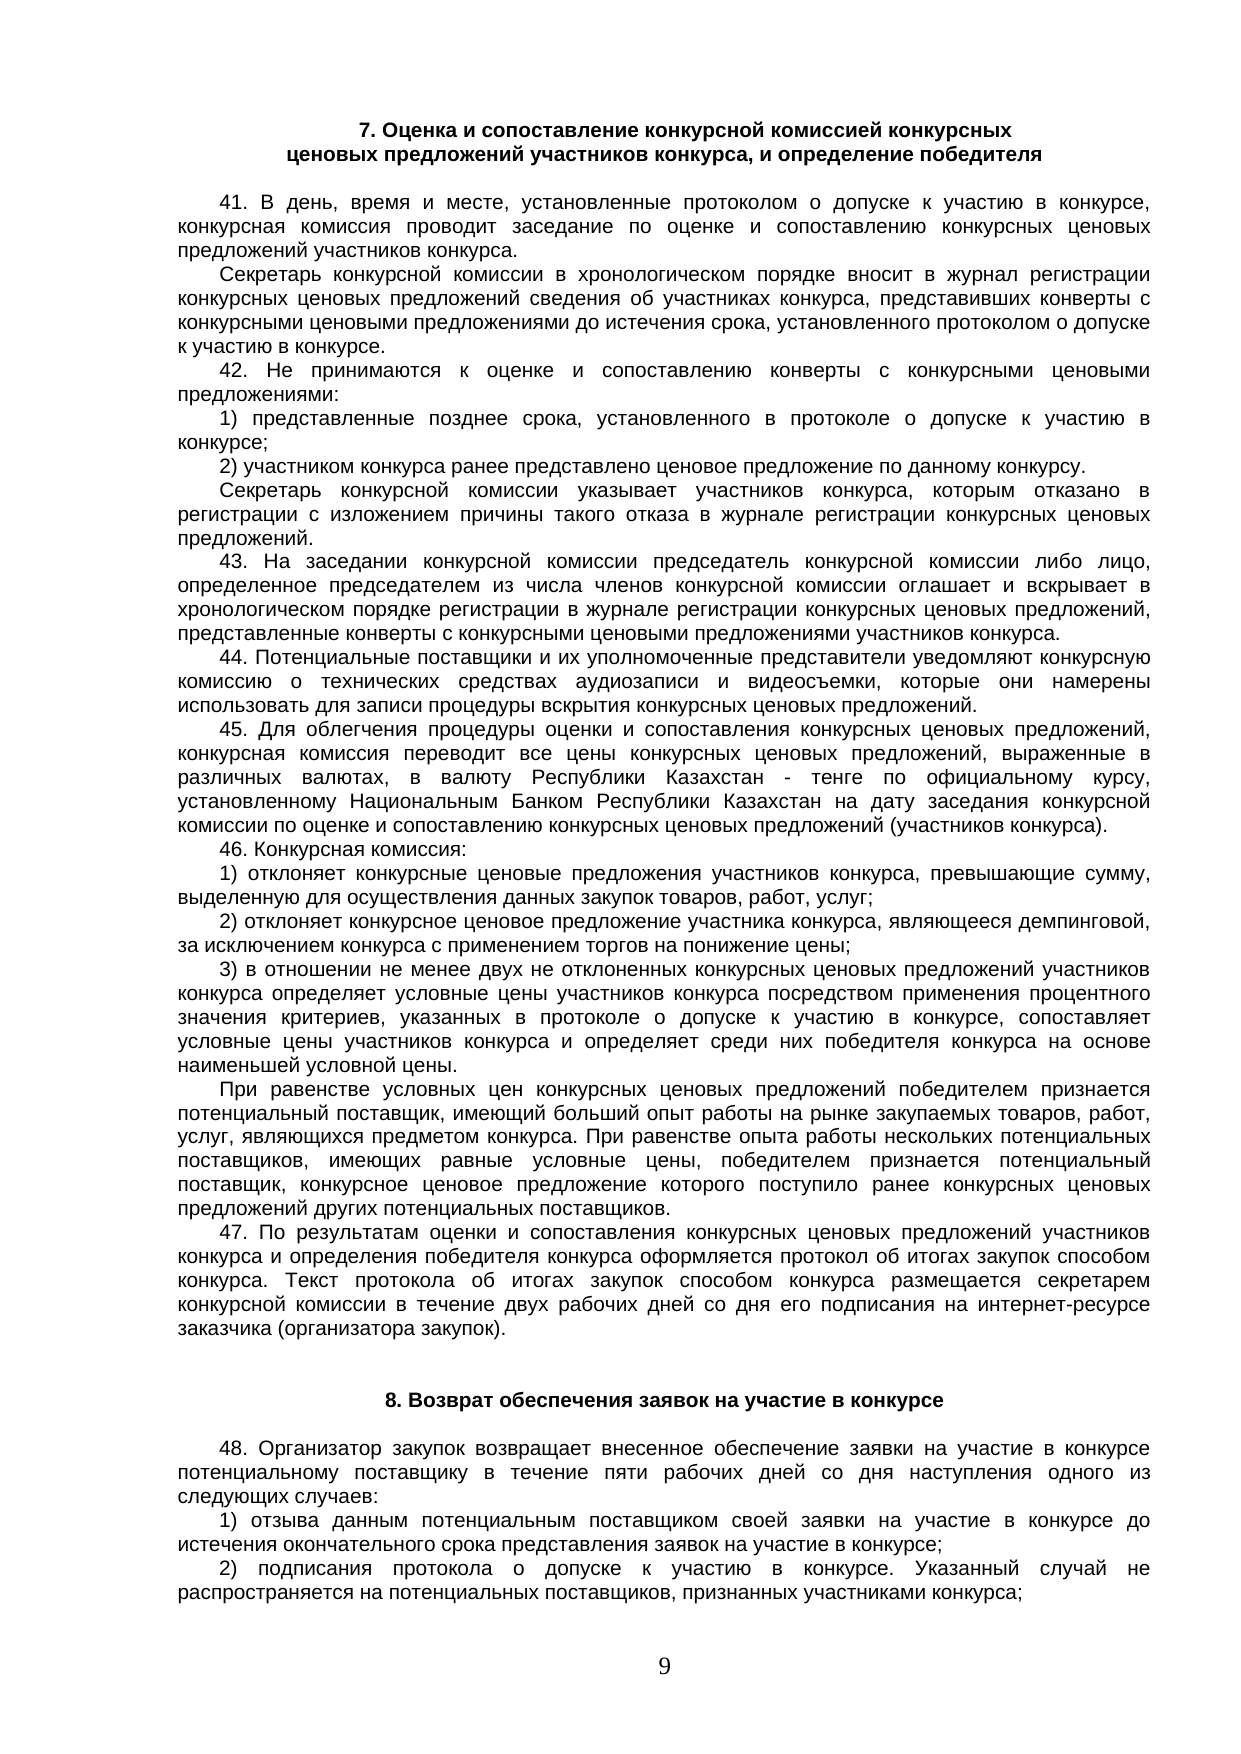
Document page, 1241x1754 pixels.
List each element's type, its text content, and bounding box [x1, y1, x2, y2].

text 45. Для облегчения процедуры оценки и сопоставления конкурсных ценовых предложений, конкурсная комиссия переводит все цены конкурсных ценовых предложений, выраженные в различных валютах, в валюту Республики Казахстан - тенге по официальному курсу, установленному Национальным Банком Республики Казахстан на дату заседания конкурсной комиссии по оценке и сопоставлению конкурсных ценовых предложений (участников конкурса). [177, 717, 1152, 837]
text 46. Конкурсная комиссия: [177, 837, 1152, 861]
text Секретарь конкурсной комиссии в хронологическом порядке вносит в журнал регистрации конкурсных ценовых предложений сведения об участниках конкурса, представивших конверты с конкурсными ценовыми предложениями до истечения срока, установленного протоколом о допуске к участию в конкурсе. [177, 262, 1152, 358]
text Секретарь конкурсной комиссии указывает участников конкурса, которым отказано в регистрации с изложением причины такого отказа в журнале регистрации конкурсных ценовых предложений. [177, 477, 1152, 549]
text 3) в отношении не менее двух не отклоненных конкурсных ценовых предложений участников конкурса определяет условные цены участников конкурса посредством применения процентного значения критериев, указанных в протоколе о допуске к участию в конкурсе, сопоставляет условные цены участников конкурса и определяет среди них победителя конкурса на основе наименьшей условной цены. [177, 957, 1152, 1076]
text 1) отклоняет конкурсные ценовые предложения участников конкурса, превышающие сумму, выделенную для осуществления данных закупок товаров, работ, услуг; [177, 861, 1152, 909]
text 2) подписания протокола о допуске к участию в конкурсе. Указанный случай не распространяется на потенциальных поставщиков, признанных участниками конкурса; [177, 1556, 1152, 1603]
text 2) отклоняет конкурсное ценовое предложение участника конкурса, являющееся демпинговой, за исключением конкурса с применением торгов на понижение цены; [177, 909, 1152, 957]
text 44. Потенциальные поставщики и их уполномоченные представители уведомляют конкурсную комиссию о технических средствах аудиозаписи и видеосъемки, которые они намерены использовать для записи процедуры вскрытия конкурсных ценовых предложений. [177, 645, 1152, 717]
text 2) участником конкурса ранее представлено ценовое предложение по данному конкурсу. [177, 453, 1152, 477]
text 43. На заседании конкурсной комиссии председатель конкурсной комиссии либо лицо, определенное председателем из числа членов конкурсной комиссии оглашает и вскрывает в хронологическом порядке регистрации в журнале регистрации конкурсных ценовых предложений, представленные конверты с конкурсными ценовыми предложениями участников конкурса. [177, 549, 1152, 645]
text 1) представленные позднее срока, установленного в протоколе о допуске к участию в конкурсе; [177, 406, 1152, 453]
text При равенстве условных цен конкурсных ценовых предложений победителем признается потенциальный поставщик, имеющий больший опыт работы на рынке закупаемых товаров, работ, услуг, являющихся предметом конкурса. При равенстве опыта работы нескольких потенциальных поставщиков, имеющих равные условные цены, победителем признается потенциальный поставщик, конкурсное ценовое предложение которого поступило ранее конкурсных ценовых предложений других потенциальных поставщиков. [177, 1076, 1152, 1220]
text 1) отзыва данным потенциальным поставщиком своей заявки на участие в конкурсе до истечения окончательного срока представления заявок на участие в конкурсе; [177, 1508, 1152, 1556]
text 41. В день, время и месте, установленные протоколом о допуске к участию в конкурсе, конкурсная комиссия проводит заседание по оценке и сопоставлению конкурсных ценовых предложений участников конкурса. [177, 190, 1152, 262]
text 7. Оценка и сопоставление конкурсной комиссией конкурсных ценовых предложений участников конкурса, и определение победителя [177, 118, 1152, 166]
text 47. По результатам оценки и сопоставления конкурсных ценовых предложений участников конкурса и определения победителя конкурса оформляется протокол об итогах закупок способом конкурса. Текст протокола об итогах закупок способом конкурса размещается секретарем конкурсной комиссии в течение двух рабочих дней со дня его подписания на интернет-ресурсе заказчика (организатора закупок). [177, 1220, 1152, 1340]
text 8. Возврат обеспечения заявок на участие в конкурсе [177, 1388, 1152, 1412]
text 48. Организатор закупок возвращает внесенное обеспечение заявки на участие в конкурсе потенциальному поставщику в течение пяти рабочих дней со дня наступления одного из следующих случаев: [177, 1436, 1152, 1508]
text 42. Не принимаются к оценке и сопоставлению конверты с конкурсными ценовыми предложениями: [177, 358, 1152, 406]
